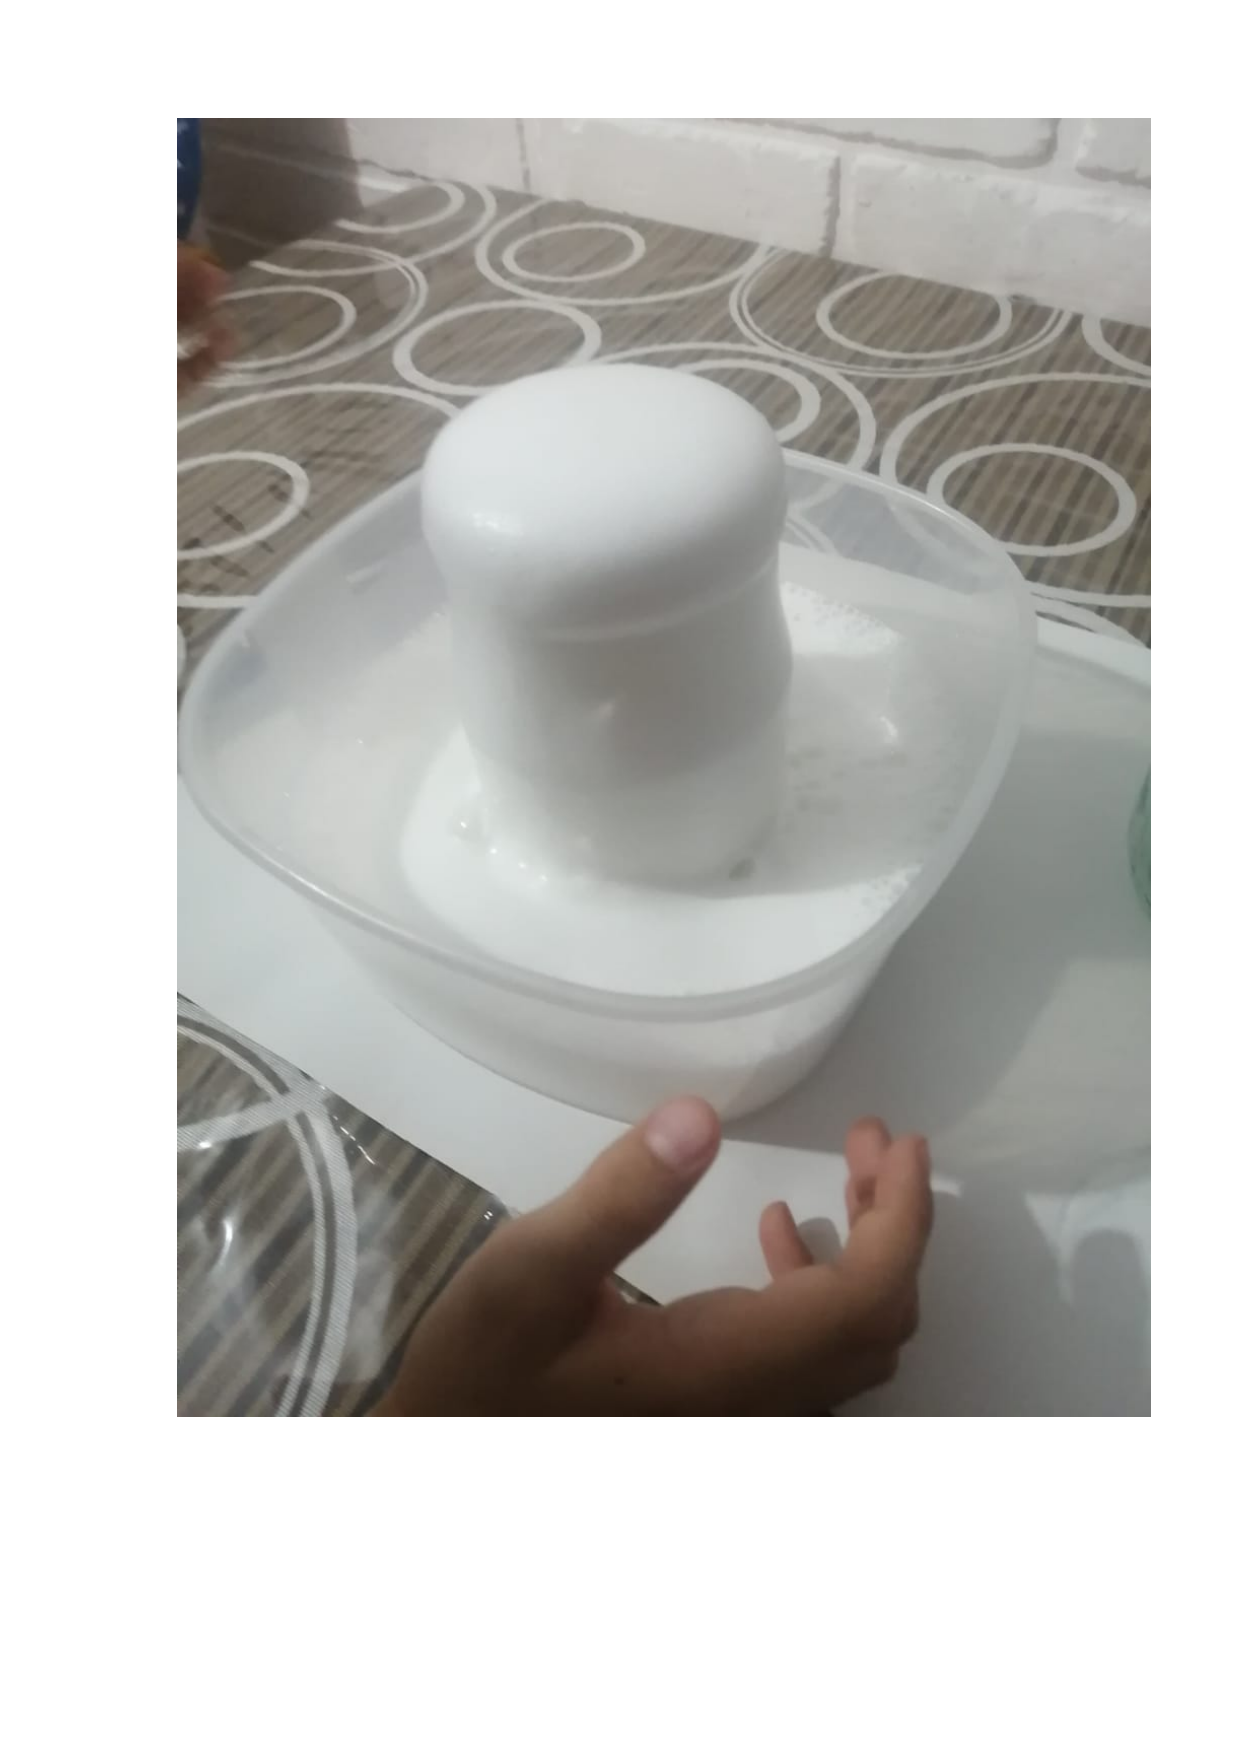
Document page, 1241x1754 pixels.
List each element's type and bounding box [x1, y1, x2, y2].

picture [177, 118, 1151, 1417]
